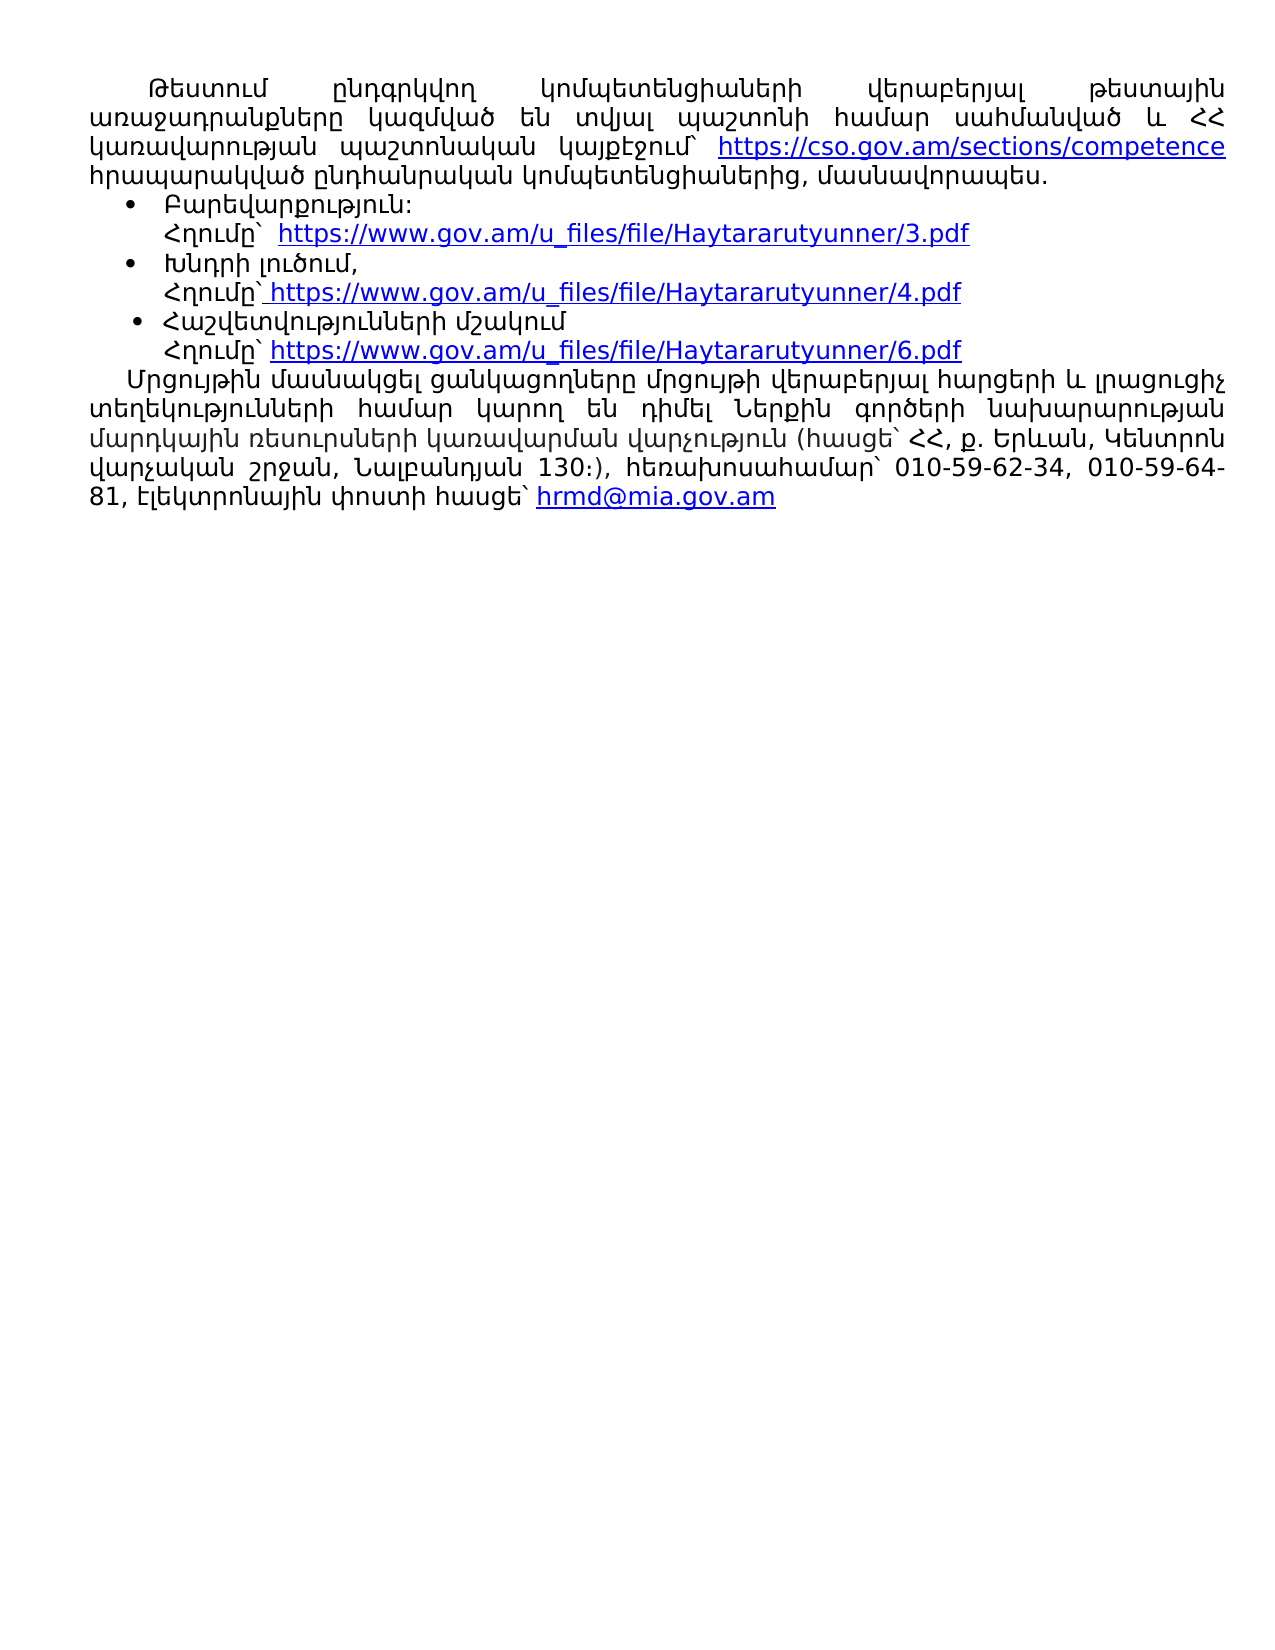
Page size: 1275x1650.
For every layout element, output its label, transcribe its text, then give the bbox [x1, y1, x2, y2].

list Հաշվետվությունների մշակում [133, 307, 1226, 336]
text Թեստում ընդգրկվող կոմպետենցիաների վերաբերյալ թեստային առաջադրանքները կազմված են տվյալ պաշտոնի համար սահմանված և ՀՀ կառավարության պաշտոնական կայքէջում՝ https://cso.gov.am/sections/competence հրապարակված ընդհանրական կոմպետենցիաներից, մասնավորապես. [89, 74, 1226, 191]
text Հղումը՝ https://www.gov.am/u_files/file/Haytararutyunner/4.pdf [89, 278, 1226, 307]
text Հղումը՝ https://www.gov.am/u_files/file/Haytararutyunner/3.pdf [89, 220, 1226, 249]
text Հղումը՝ https://www.gov.am/u_files/file/Haytararutyunner/6.pdf [89, 336, 1226, 366]
text Մրցույթին մասնակցել ցանկացողները մրցույթի վերաբերյալ հարցերի և լրացուցիչ տեղեկությունների համար կարող են դիմել Ներքին գործերի նախարարության մարդկային ռեսուրսների կառավարման վարչություն (հասցե՝ ՀՀ, ք. Երևան, Կենտրոն վարչական շրջան, Նալբանդյան 130։), հեռախոսահամար՝ 010-59-62-34, 010-59-64-81, էլեկտրոնային փոստի հասցե՝ hrmd@mia.gov.am [89, 366, 1226, 511]
list Բարեվարքություն: [126, 191, 1226, 220]
list Խնդրի լուծում, [126, 249, 1226, 278]
